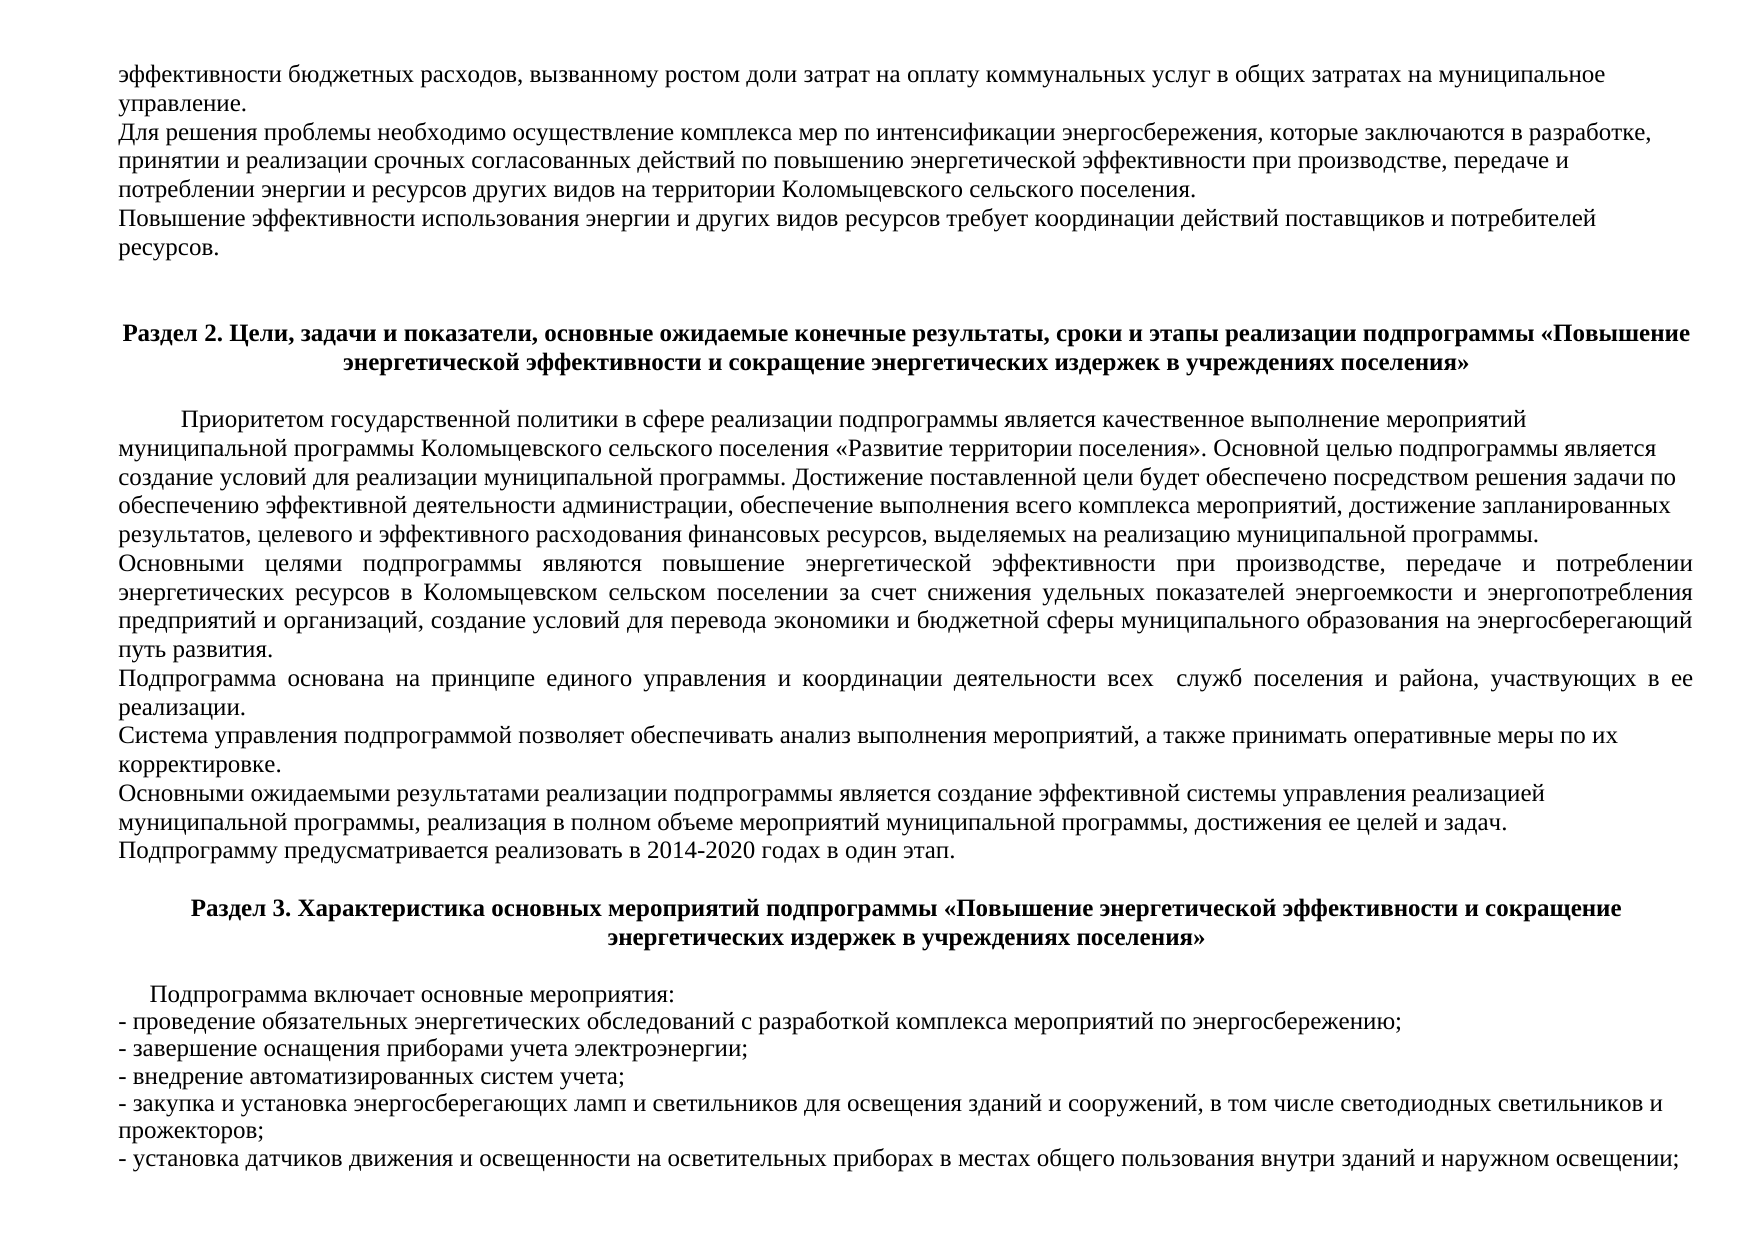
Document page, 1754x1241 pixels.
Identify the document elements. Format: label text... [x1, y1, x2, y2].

text - установка датчиков движения и освещенности на осветительных приборах в местах общего пользования внутри зданий и наружном освещении; [118, 1144, 1695, 1172]
text Основными ожидаемыми результатами реализации подпрограммы является создание эффективной системы управления реализацией муниципальной программы, реализация в полном объеме мероприятий муниципальной программы, достижения ее целей и задач. [118, 778, 1695, 835]
text Система управления подпрограммой позволяет обеспечивать анализ выполнения мероприятий, а также принимать оперативные меры по их корректировке. [118, 720, 1695, 778]
text Раздел 3. Характеристика основных мероприятий подпрограммы «Повышение энергетической эффективности и сокращение энергетических издержек в учреждениях поселения» [118, 893, 1695, 950]
text Подпрограмма основана на принципе единого управления и координации деятельности всех служб поселения и района, участвующих в ее реализации. [118, 663, 1695, 720]
text Раздел 2. Цели, задачи и показатели, основные ожидаемые конечные результаты, сроки и этапы реализации подпрограммы «Повышение энергетической эффективности и сокращение энергетических издержек в учреждениях поселения» [118, 318, 1695, 375]
text - закупка и установка энергосберегающих ламп и светильников для освещения зданий и сооружений, в том числе светодиодных светильников и прожекторов; [118, 1090, 1695, 1144]
text - внедрение автоматизированных систем учета; [118, 1062, 1695, 1090]
text Основными целями подпрограммы являются повышение энергетической эффективности при производстве, передаче и потреблении энергетических ресурсов в Коломыцевском сельском поселении за счет снижения удельных показателей энергоемкости и энергопотребления предприятий и организаций, создание условий для перевода экономики и бюджетной сферы муниципального образования на энергосберегающий путь развития. [118, 548, 1695, 663]
text - завершение оснащения приборами учета электроэнергии; [118, 1035, 1695, 1062]
text Подпрограмма включает основные мероприятия: [118, 979, 1695, 1008]
text - проведение обязательных энергетических обследований с разработкой комплекса мероприятий по энергосбережению; [118, 1008, 1695, 1035]
text Повышение эффективности использования энергии и других видов ресурсов требует координации действий поставщиков и потребителей ресурсов. [118, 203, 1695, 260]
text Подпрограмму предусматривается реализовать в 2014-2020 годах в один этап. [118, 835, 1695, 864]
text Для решения проблемы необходимо осуществление комплекса мер по интенсификации энергосбережения, которые заключаются в разработке, принятии и реализации срочных согласованных действий по повышению энергетической эффективности при производстве, передаче и потреблении энергии и ресурсов других видов на территории Коломыцевского сельского поселения. [118, 117, 1695, 203]
text Приоритетом государственной политики в сфере реализации подпрограммы является качественное выполнение мероприятий муниципальной программы Коломыцевского сельского поселения «Развитие территории поселения». Основной целью подпрограммы является создание условий для реализации муниципальной программы. Достижение поставленной цели будет обеспечено посредством решения задачи по обеспечению эффективной деятельности администрации, обеспечение выполнения всего комплекса мероприятий, достижение запланированных результатов, целевого и эффективного расходования финансовых ресурсов, выделяемых на реализацию муниципальной программы. [118, 404, 1695, 548]
